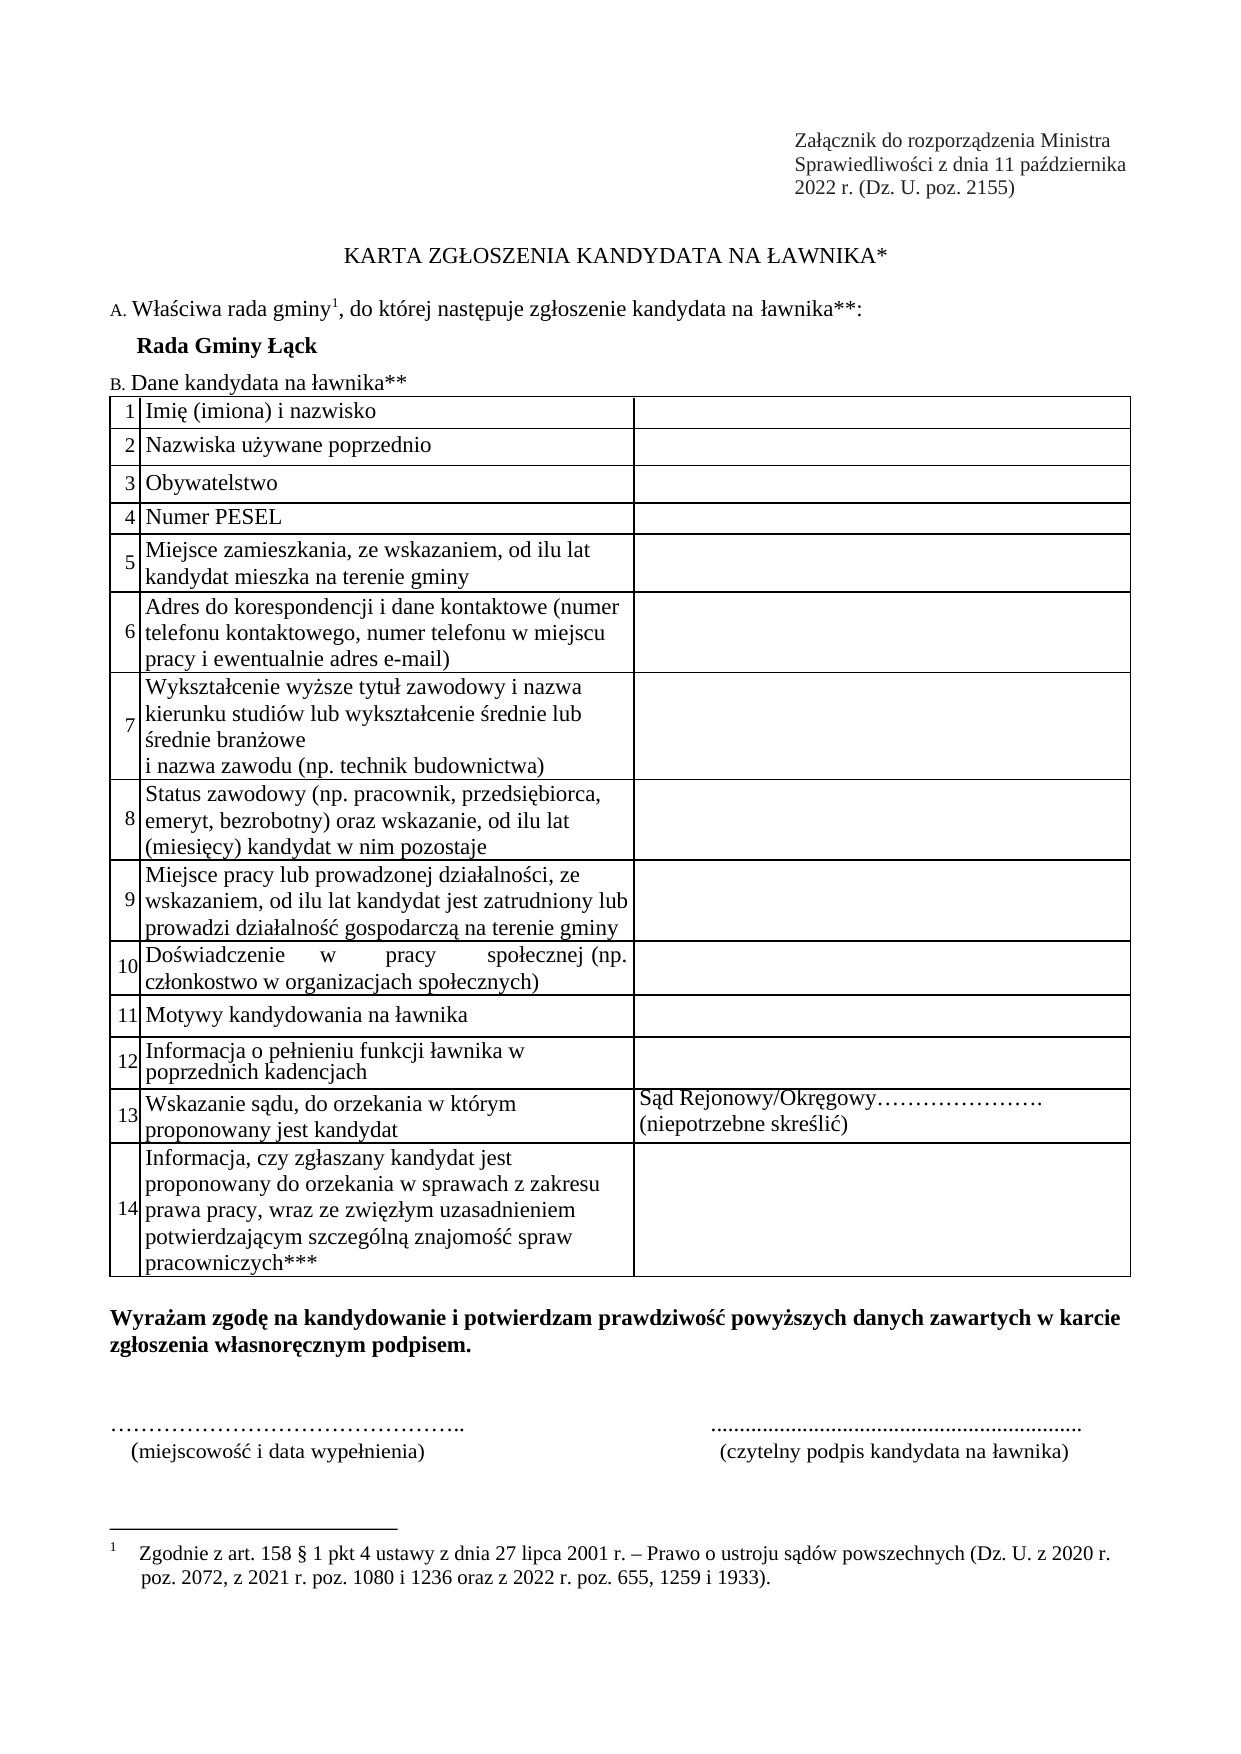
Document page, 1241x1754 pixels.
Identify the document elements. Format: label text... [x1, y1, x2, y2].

table_cell Miejsce pracy lub prowadzonej działalności, ze wskazaniem, od ilu lat kandydat jest zatrudniony lub prowadzi działalność gospodarczą na terenie gminy [141, 861, 633, 940]
table_cell Sąd Rejonowy/Okręgowy…………………. (niepotrzebne skreślić) [635, 1090, 1130, 1142]
table_cell Informacja o pełnieniu funkcji ławnika w poprzednich kadencjach [141, 1038, 633, 1088]
table_cell Status zawodowy (np. pracownik, przedsiębiorca, emeryt, bezrobotny) oraz wskazanie, od ilu lat (miesięcy) kandydat w nim pozostaje [141, 780, 633, 859]
table_cell Miejsce zamieszkania, ze wskazaniem, od ilu lat kandydat mieszka na terenie gminy [141, 535, 633, 591]
table_cell 11 [111, 996, 139, 1036]
table_cell 13 [111, 1090, 139, 1142]
list Właściwa rada gminy1, do której następuje zgłoszenie kandydata na ławnika**: [109, 295, 1146, 321]
table_cell Adres do korespondencji i dane kontaktowe (numer telefonu kontaktowego, numer telefonu w miejscu pracy i ewentualnie adres e-mail) [141, 593, 633, 672]
table_cell Wskazanie sądu, do orzekania w którym proponowany jest kandydat [141, 1090, 633, 1142]
table_cell 12 [111, 1038, 139, 1088]
table_cell [635, 466, 1130, 502]
table_cell 10 [111, 942, 139, 994]
table_cell 4 [111, 504, 139, 533]
table_cell Nazwiska używane poprzednio [141, 429, 633, 465]
table_cell Doświadczenie w pracy społecznej (np. członkostwo w organizacjach społecznych) [141, 942, 633, 994]
text ……………………………………….. ................................................................. [109, 1410, 1146, 1437]
text KARTA ZGŁOSZENIA KANDYDATA NA ŁAWNIKA* [343, 242, 1146, 268]
table_cell Motywy kandydowania na ławnika [141, 996, 633, 1036]
table_cell [635, 996, 1130, 1036]
subtitle Wyrażam zgodę na kandydowanie i potwierdzam prawdziwość powyższych danych zawartych w karcie zgłoszenia własnoręcznym podpisem. [109, 1304, 1146, 1357]
table_cell 9 [111, 861, 139, 940]
table_cell 5 [111, 535, 139, 591]
text Załącznik do rozporządzenia Ministra Sprawiedliwości z dnia 11 października 2022 r. (Dz. U. poz. 2155) [794, 128, 1138, 199]
table_cell [635, 504, 1130, 533]
table_cell [635, 429, 1130, 465]
table_cell [635, 780, 1130, 859]
table_cell 14 [111, 1144, 139, 1276]
table_cell 6 [111, 593, 139, 672]
table_cell Wykształcenie wyższe tytuł zawodowy i nazwa kierunku studiów lub wykształcenie średnie lub średnie branżowe i nazwa zawodu (np. technik budownictwa) [141, 673, 633, 779]
table_header [635, 397, 1130, 427]
table_cell [635, 535, 1130, 591]
table_cell [635, 593, 1130, 672]
table_cell Numer PESEL [141, 504, 633, 533]
list Dane kandydata na ławnika** [109, 369, 1146, 395]
table_cell [635, 942, 1130, 994]
table_cell 8 [111, 780, 139, 859]
table_cell Informacja, czy zgłaszany kandydat jest proponowany do orzekania w sprawach z zakresu prawa pracy, wraz ze zwięzłym uzasadnieniem potwierdzającym szczególną znajomość spraw pracowniczych*** [141, 1144, 633, 1276]
list Rada Gminy Łąck [131, 332, 1146, 358]
table_cell [635, 1144, 1130, 1276]
table_header Imię (imiona) i nazwisko [141, 397, 634, 427]
table_cell 7 [111, 673, 139, 779]
table_cell [635, 1038, 1130, 1088]
text (miejscowość i data wypełnienia) (czytelny podpis kandydata na ławnika) [131, 1437, 1146, 1464]
table_header 1 [111, 397, 140, 427]
table_cell 3 [111, 466, 139, 502]
table_cell [635, 673, 1130, 779]
table_cell Obywatelstwo [141, 466, 633, 502]
table_cell 2 [111, 429, 139, 465]
text 1 Zgodnie z art. 158 § 1 pkt 4 ustawy z dnia 27 lipca 2001 r. – Prawo o ustroju sądów powszechnych (Dz. U. z 2020 r. poz. 2072, z 2021 r. poz. 1080 i 1236 oraz z 2022 r. poz. 655, 1259 i 1933). [109, 1526, 1124, 1589]
table_cell [635, 861, 1130, 940]
